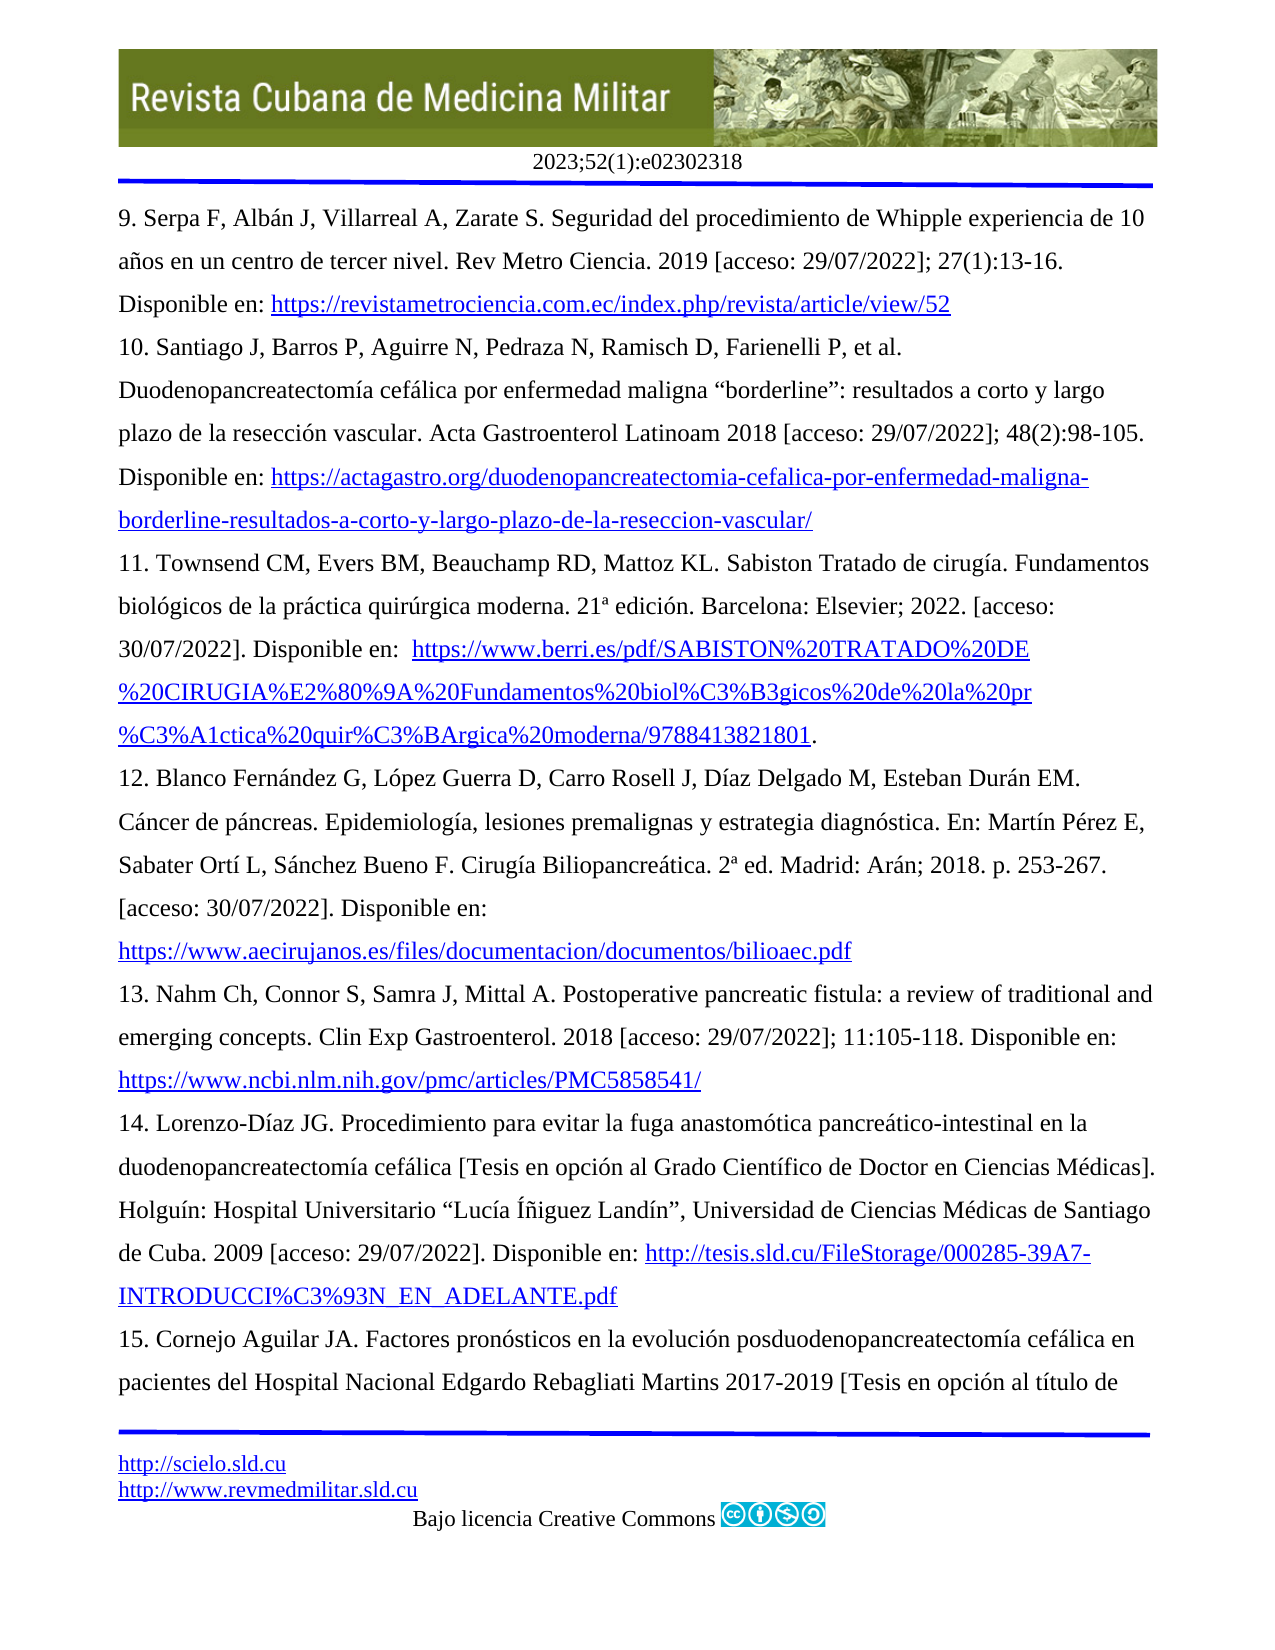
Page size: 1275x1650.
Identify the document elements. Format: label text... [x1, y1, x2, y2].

text 11. Townsend CM, Evers BM, Beauchamp RD, Mattoz KL. Sabiston Tratado de cirugía. Fundamentos biológicos de la práctica quirúrgica moderna. 21ª edición. Barcelona: Elsevier; 2022. [acceso: 30/07/2022]. Disponible en: https://www.berri.es/pdf/SABISTON%20TRATADO%20DE%20CIRUGIA%E2%80%9A%20Fundamentos%20biol%C3%B3gicos%20de%20la%20pr%C3%A1ctica%20quir%C3%BArgica%20moderna/9788413821801. [118, 548, 1157, 749]
picture [118, 49, 1158, 147]
picture [720, 1502, 826, 1527]
text 13. Nahm Ch, Connor S, Samra J, Mittal A. Postoperative pancreatic fistula: a review of traditional and emerging concepts. Clin Exp Gastroenterol. 2018 [acceso: 29/07/2022]; 11:105-118. Disponible en: https://www.ncbi.nlm.nih.gov/pmc/articles/PMC5858541/ [118, 979, 1157, 1094]
text 14. Lorenzo-Díaz JG. Procedimiento para evitar la fuga anastomótica pancreático-intestinal en la duodenopancreatectomía cefálica [Tesis en opción al Grado Científico de Doctor en Ciencias Médicas]. Holguín: Hospital Universitario “Lucía Íñiguez Landín”, Universidad de Ciencias Médicas de Santiago de Cuba. 2009 [acceso: 29/07/2022]. Disponible en: http://tesis.sld.cu/FileStorage/000285-39A7-INTRODUCCI%C3%93N_EN_ADELANTE.pdf [118, 1108, 1157, 1310]
text 12. Blanco Fernández G, López Guerra D, Carro Rosell J, Díaz Delgado M, Esteban Durán EM. Cáncer de páncreas. Epidemiología, lesiones premalignas y estrategia diagnóstica. En: Martín Pérez E, Sabater Ortí L, Sánchez Bueno F. Cirugía Biliopancreática. 2ª ed. Madrid: Arán; 2018. p. 253-267. [acceso: 30/07/2022]. Disponible en: https://www.aecirujanos.es/files/documentacion/documentos/bilioaec.pdf [118, 763, 1157, 965]
text 10. Santiago J, Barros P, Aguirre N, Pedraza N, Ramisch D, Farienelli P, et al. Duodenopancreatectomía cefálica por enfermedad maligna “borderline”: resultados a corto y largo plazo de la resección vascular. Acta Gastroenterol Latinoam 2018 [acceso: 29/07/2022]; 48(2):98-105. Disponible en: https://actagastro.org/duodenopancreatectomia-cefalica-por-enfermedad-maligna-borderline-resultados-a-corto-y-largo-plazo-de-la-reseccion-vascular/ [118, 332, 1157, 533]
text 9. Serpa F, Albán J, Villarreal A, Zarate S. Seguridad del procedimiento de Whipple experiencia de 10 años en un centro de tercer nivel. Rev Metro Ciencia. 2019 [acceso: 29/07/2022]; 27(1):13-16. Disponible en: https://revistametrociencia.com.ec/index.php/revista/article/view/52 [118, 203, 1157, 318]
